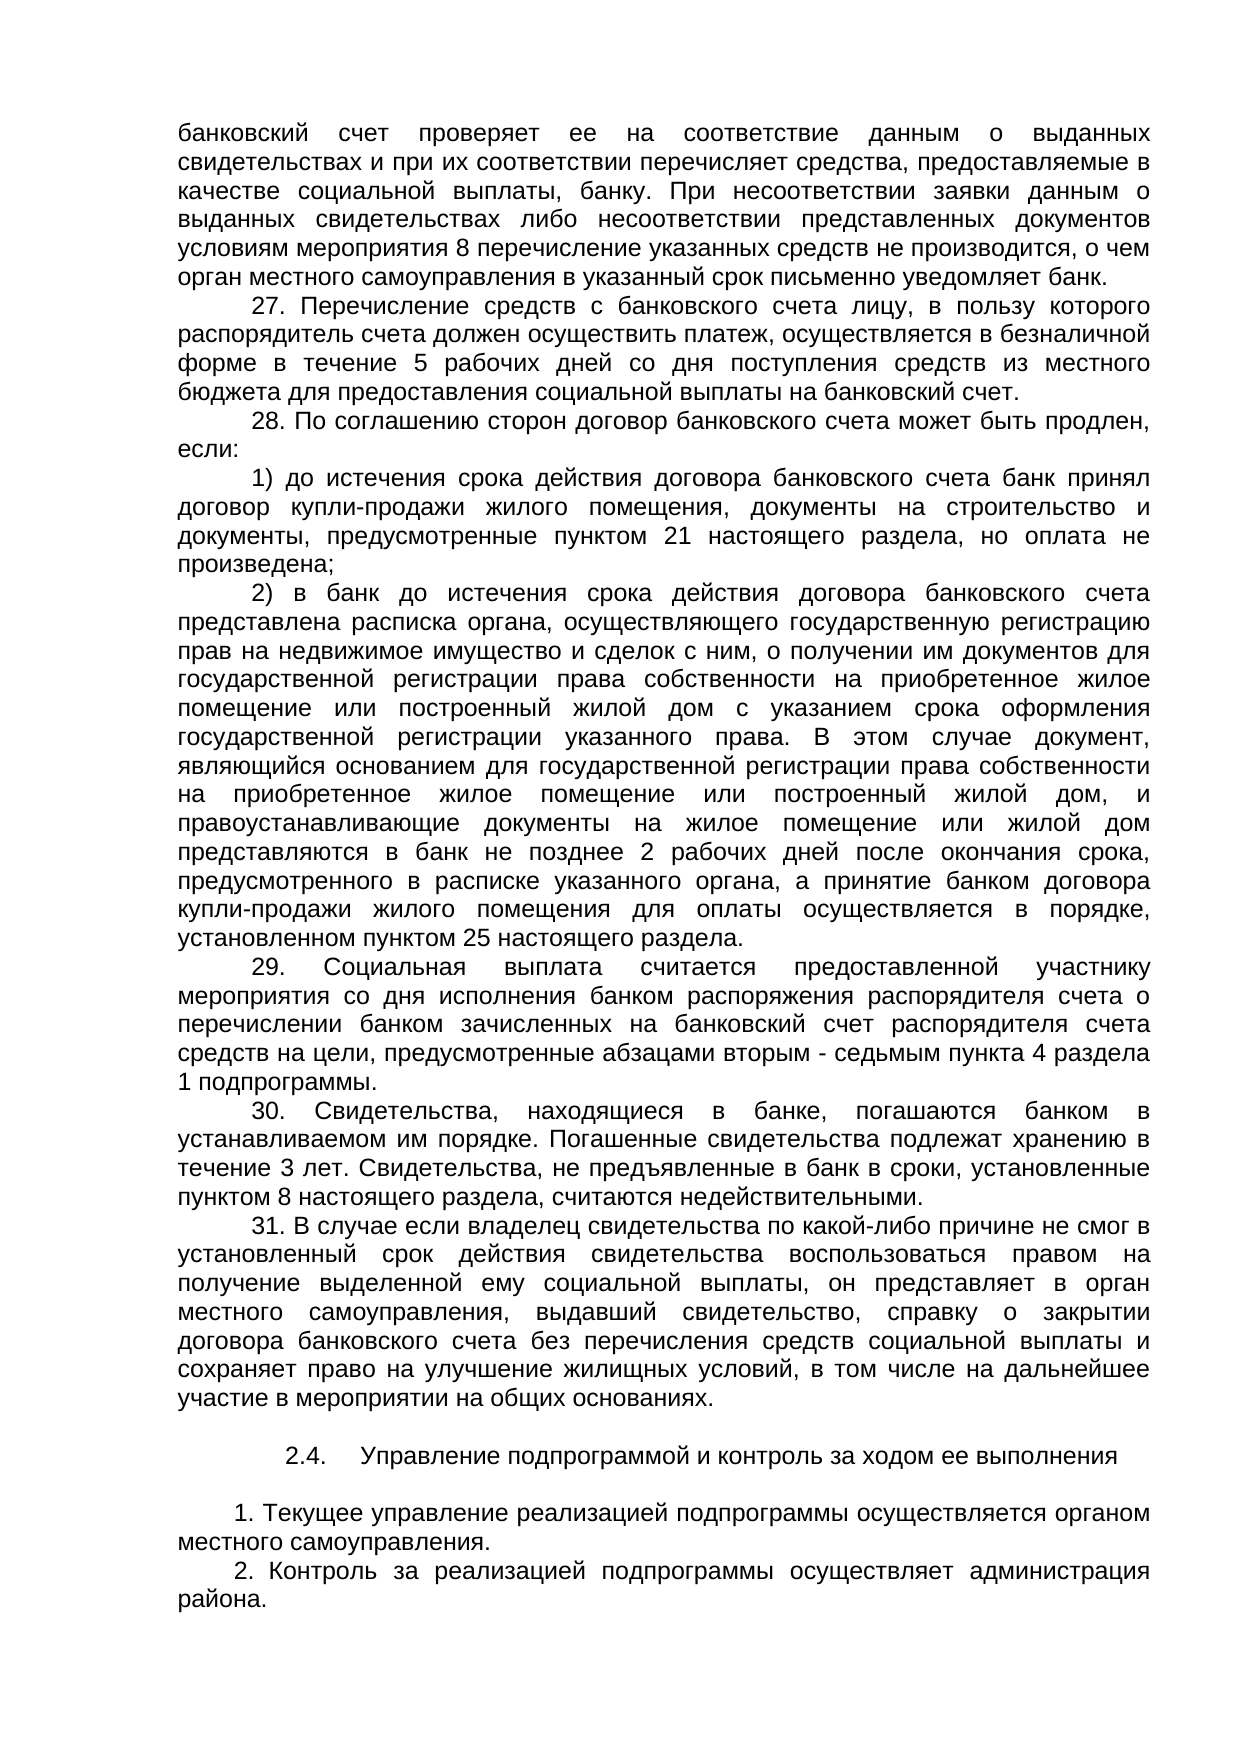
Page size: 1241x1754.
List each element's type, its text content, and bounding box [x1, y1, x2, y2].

text 29. Социальная выплата считается предоставленной участнику мероприятия со дня исполнения банком распоряжения распорядителя счета о перечислении банком зачисленных на банковский счет распорядителя счета средств на цели, предусмотренные абзацами вторым - седьмым пункта 4 раздела 1 подпрограммы. [177, 952, 1152, 1096]
text 1) до истечения срока действия договора банковского счета банк принял договор купли-продажи жилого помещения, документы на строительство и документы, предусмотренные пунктом 21 настоящего раздела, но оплата не произведена; [177, 463, 1152, 578]
text 30. Свидетельства, находящиеся в банке, погашаются банком в устанавливаемом им порядке. Погашенные свидетельства подлежат хранению в течение 3 лет. Свидетельства, не предъявленные в банк в сроки, установленные пунктом 8 настоящего раздела, считаются недействительными. [177, 1096, 1152, 1211]
text 28. По соглашению сторон договор банковского счета может быть продлен, если: [177, 406, 1152, 463]
text 1. Текущее управление реализацией подпрограммы осуществляется органом местного самоуправления. [177, 1498, 1152, 1556]
text 2) в банк до истечения срока действия договора банковского счета представлена расписка органа, осуществляющего государственную регистрацию прав на недвижимое имущество и сделок с ним, о получении им документов для государственной регистрации права собственности на приобретенное жилое помещение или построенный жилой дом с указанием срока оформления государственной регистрации указанного права. В этом случае документ, являющийся основанием для государственной регистрации права собственности на приобретенное жилое помещение или построенный жилой дом, и правоустанавливающие документы на жилое помещение или жилой дом представляются в банк не позднее 2 рабочих дней после окончания срока, предусмотренного в расписке указанного органа, а принятие банком договора купли-продажи жилого помещения для оплаты осуществляется в порядке, установленном пунктом 25 настоящего раздела. [177, 578, 1152, 952]
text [177, 118, 1152, 291]
list Управление подпрограммой и контроль за ходом ее выполнения [252, 1441, 1152, 1469]
text 27. Перечисление средств с банковского счета лицу, в пользу которого распорядитель счета должен осуществить платеж, осуществляется в безналичной форме в течение 5 рабочих дней со дня поступления средств из местного бюджета для предоставления социальной выплаты на банковский счет. [177, 291, 1152, 406]
text 2. Контроль за реализацией подпрограммы осуществляет администрация района. [177, 1556, 1152, 1613]
text 31. В случае если владелец свидетельства по какой-либо причине не смог в установленный срок действия свидетельства воспользоваться правом на получение выделенной ему социальной выплаты, он представляет в орган местного самоуправления, выдавший свидетельство, справку о закрытии договора банковского счета без перечисления средств социальной выплаты и сохраняет право на улучшение жилищных условий, в том числе на дальнейшее участие в мероприятии на общих основаниях. [177, 1211, 1152, 1412]
